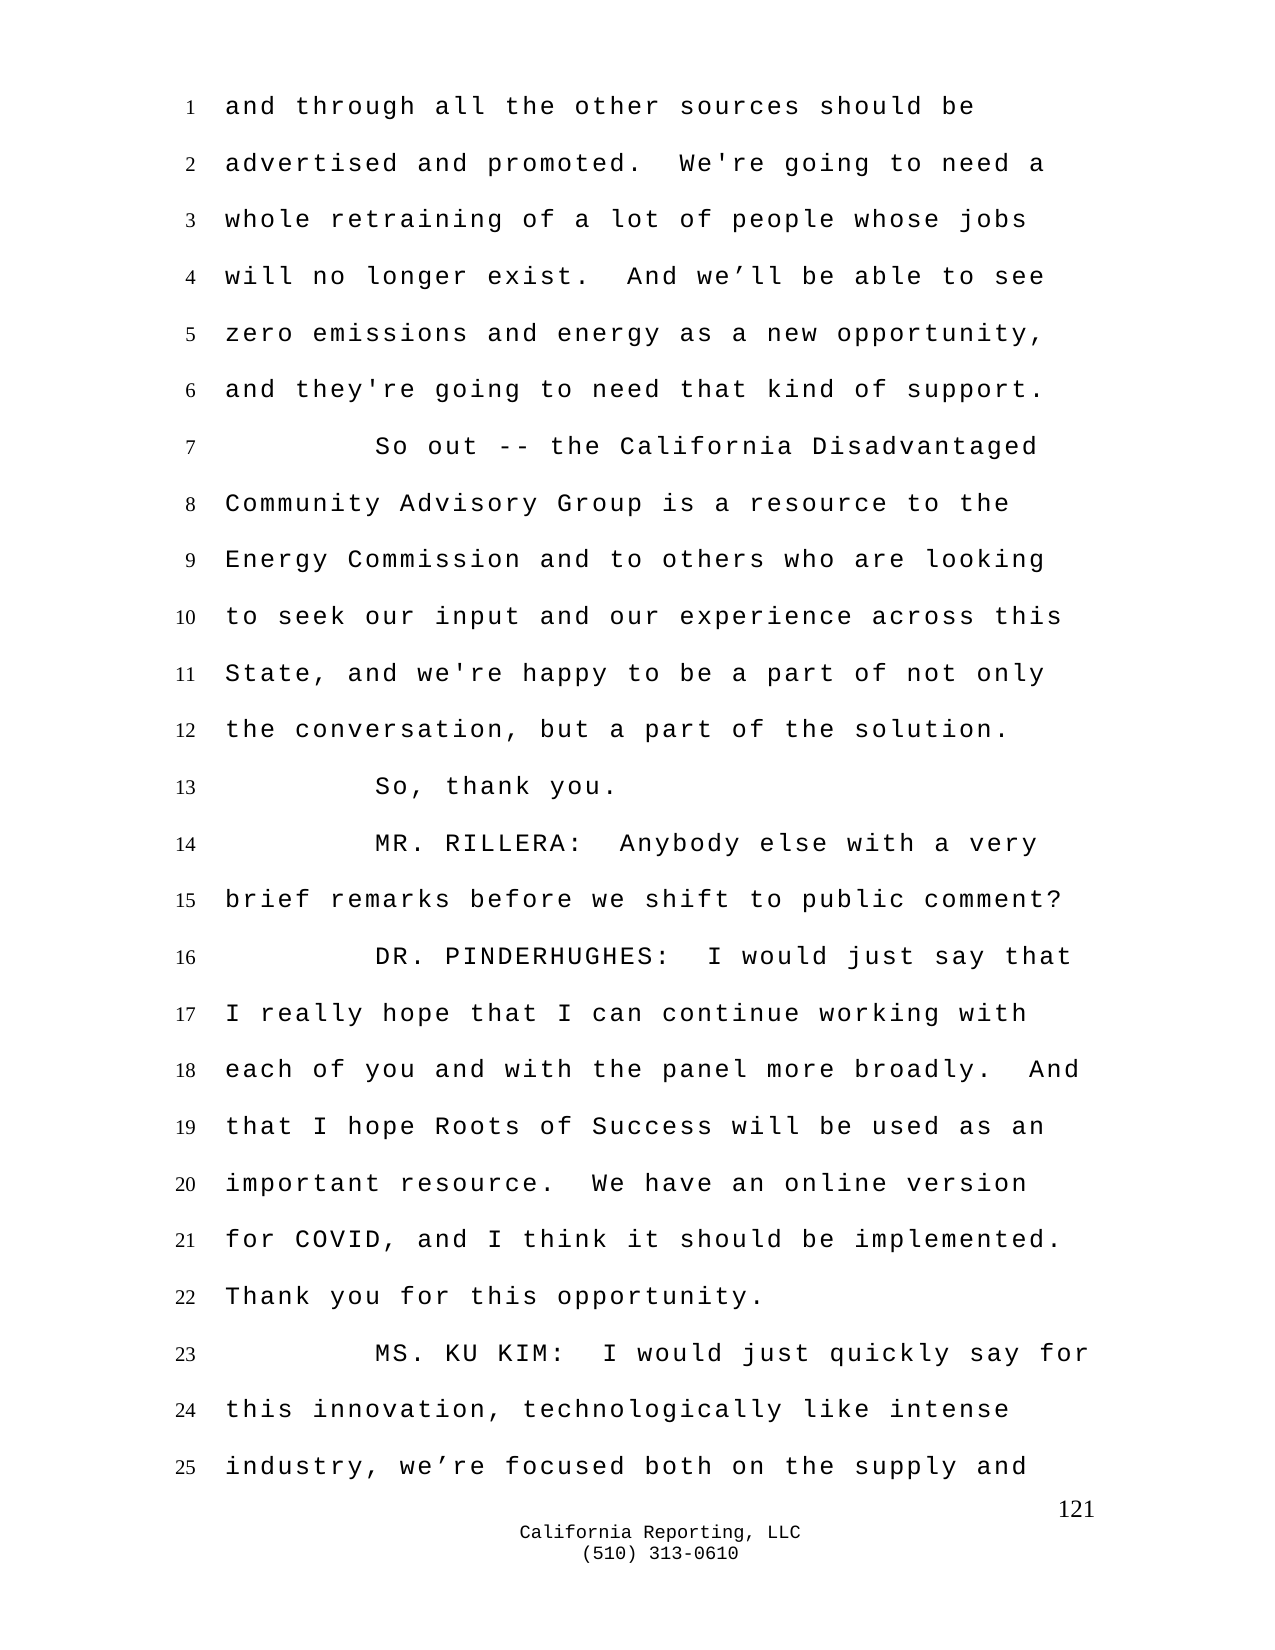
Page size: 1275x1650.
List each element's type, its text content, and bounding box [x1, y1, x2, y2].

text So, thank you. [225, 774, 1095, 802]
text MR. RILLERA: Anybody else with a very brief remarks before we shift to public comment? [225, 830, 1095, 915]
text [225, 94, 1095, 745]
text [225, 1340, 1095, 1482]
text DR. PINDERHUGHES: I would just say that I really hope that I can continue working with each of you and with the panel more broadly. And that I hope Roots of Success will be used as an important resource. We have an online version for COVID, and I think it should be implemented. Thank you for this opportunity. [225, 944, 1095, 1312]
